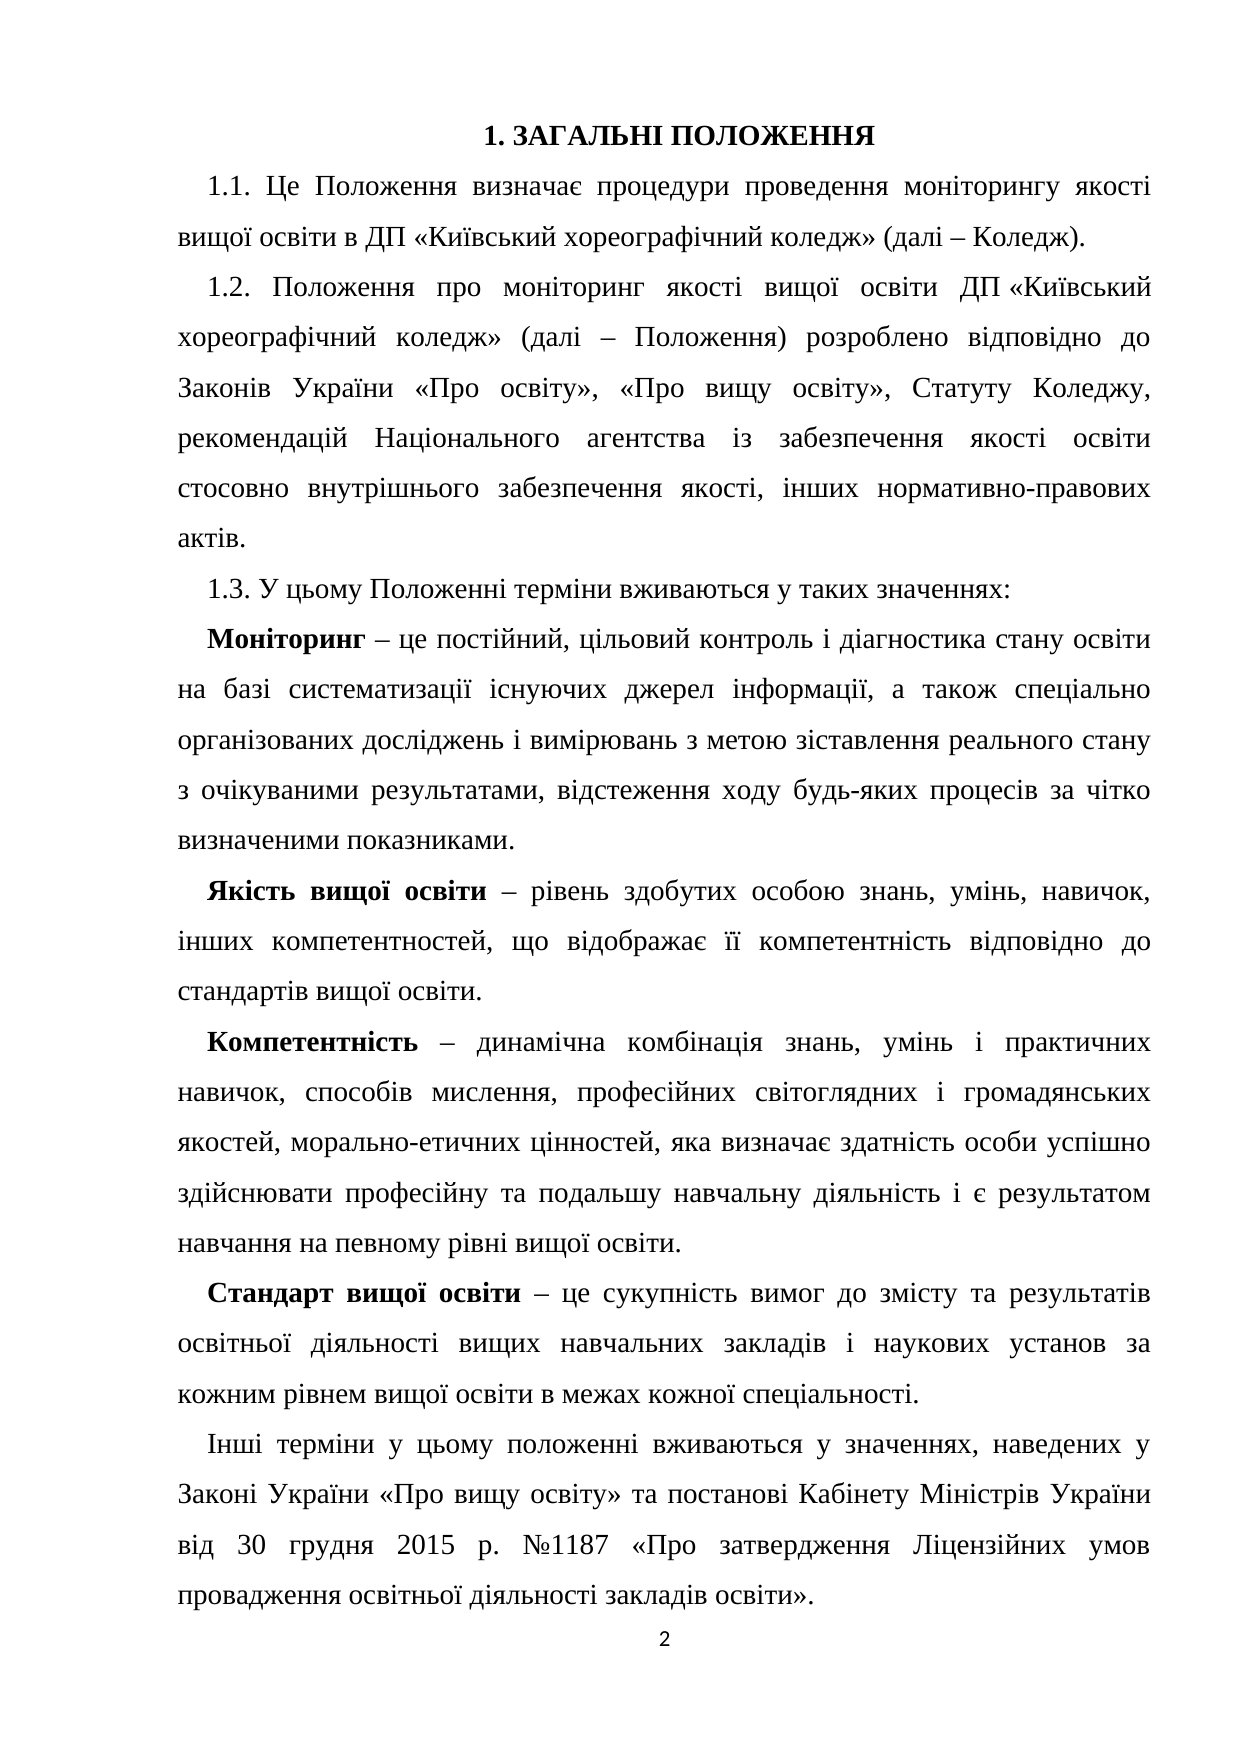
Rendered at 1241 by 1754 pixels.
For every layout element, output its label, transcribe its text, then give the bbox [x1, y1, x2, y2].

text 1.3. У цьому Положенні терміни вживаються у таких значеннях: [177, 571, 1152, 604]
text 1.1. Це Положення визначає процедури проведення моніторингу якості вищої освіти в ДП «Київський хореографічний коледж» (далі – Коледж). [177, 168, 1152, 252]
text Стандарт вищої освіти – це сукупність вимог до змісту та результатів освітньої діяльності вищих навчальних закладів і наукових установ за кожним рівнем вищої освіти в межах кожної спеціальності. [177, 1275, 1152, 1409]
text Якість вищої освіти – рівень здобутих особою знань, умінь, навичок, інших компетентностей, що відображає її компетентність відповідно до стандартів вищої освіти. [177, 873, 1152, 1007]
text Інші терміни у цьому положенні вживаються у значеннях, наведених у Законі України «Про вищу освіту» та постанові Кабінету Міністрів України від 30 грудня 2015 р. №1187 «Про затвердження Ліцензійних умов провадження освітньої діяльності закладів освіти». [177, 1426, 1152, 1611]
text Компетентність – динамічна комбінація знань, умінь і практичних навичок, способів мислення, професійних світоглядних і громадянських якостей, морально-етичних цінностей, яка визначає здатність особи успішно здійснювати професійну та подальшу навчальну діяльність і є результатом навчання на певному рівні вищої освіти. [177, 1024, 1152, 1258]
text Моніторинг – це постійний, цільовий контроль і діагностика стану освіти на базі систематизації існуючих джерел інформації, а також спеціально організованих досліджень і вимірювань з метою зіставлення реального стану з очікуваними результатами, відстеження ходу будь-яких процесів за чітко визначеними показниками. [177, 621, 1152, 856]
text 1.2. Положення про моніторинг якості вищої освіти ДП «Київський хореографічний коледж» (далі – Положення) розроблено відповідно до Законів України «Про освіту», «Про вищу освіту», Статуту Коледжу, рекомендацій Національного агентства із забезпечення якості освіти стосовно внутрішнього забезпечення якості, інших нормативно-правових актів. [177, 269, 1152, 554]
text 1. ЗАГАЛЬНІ ПОЛОЖЕННЯ [177, 118, 1152, 152]
